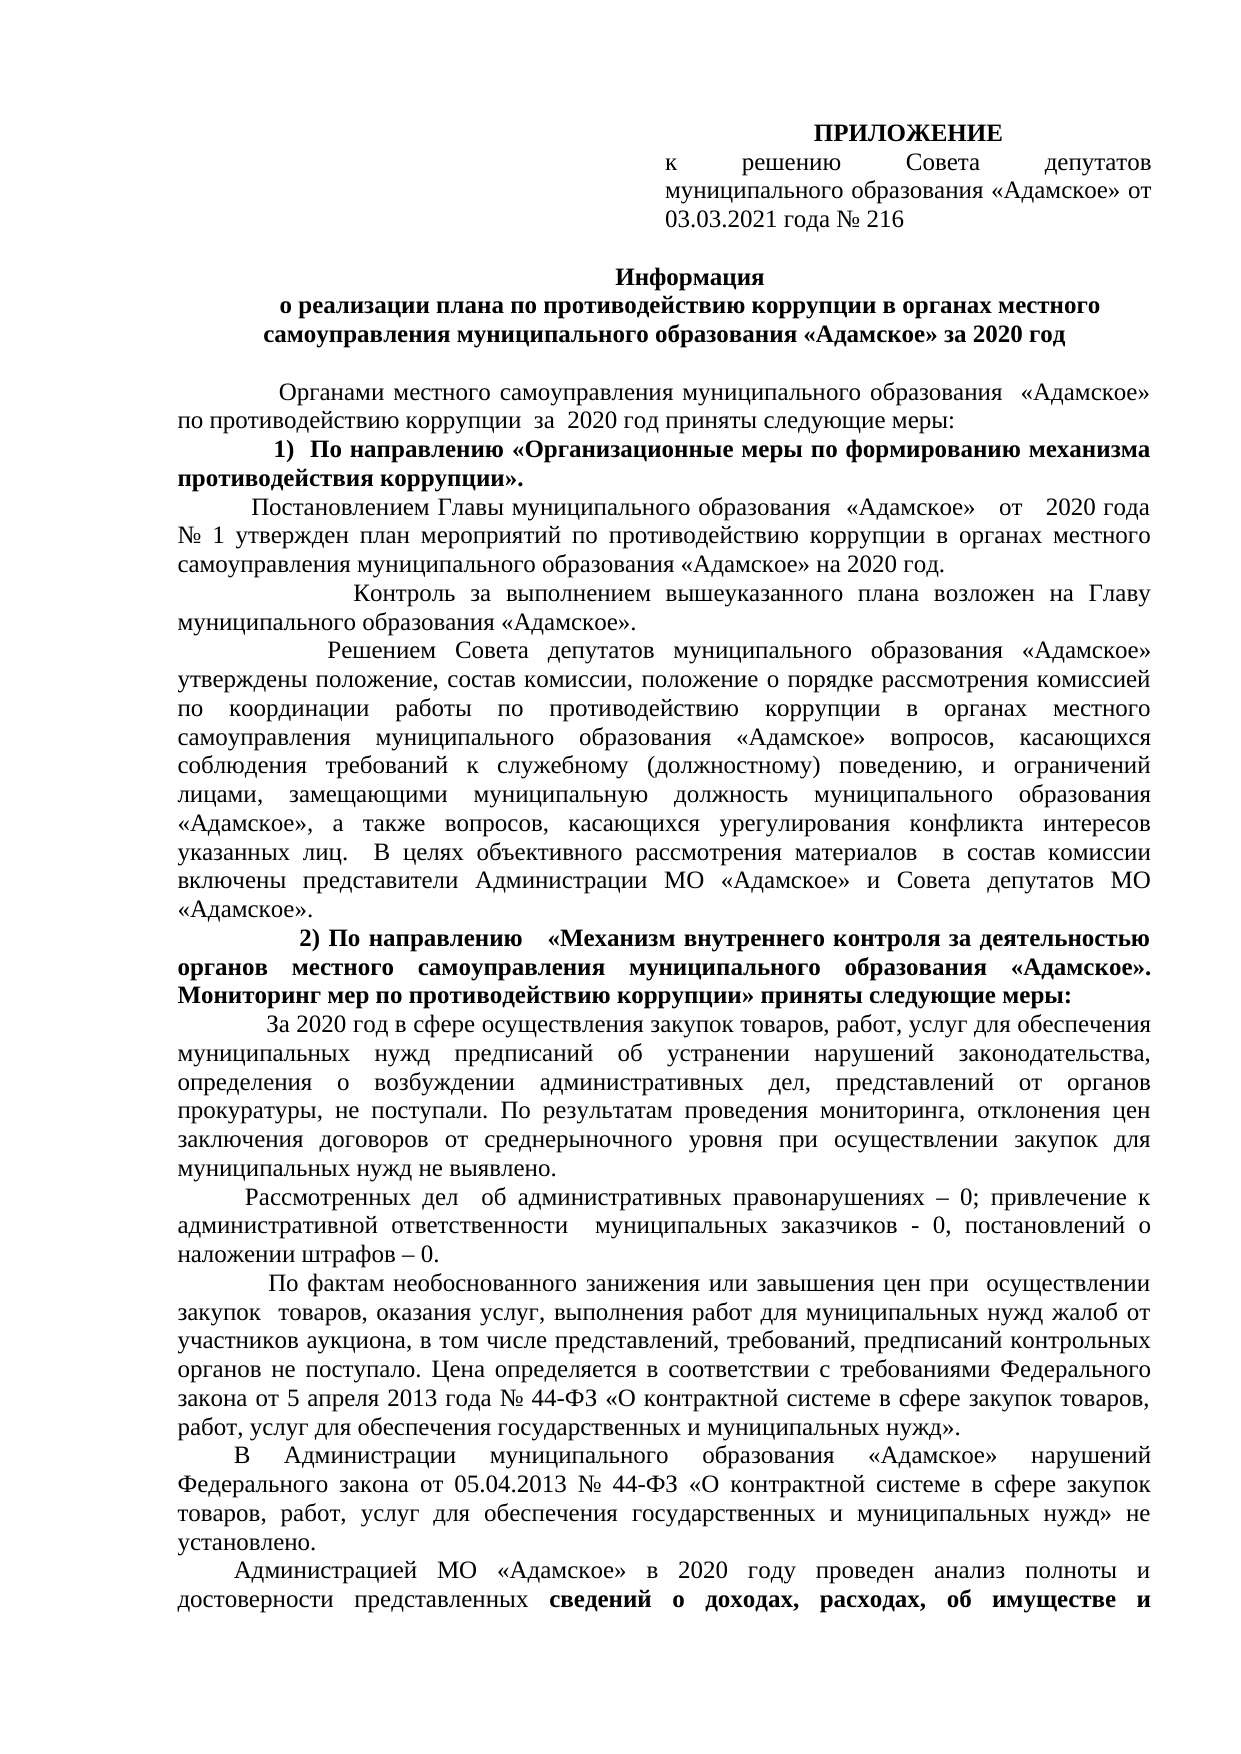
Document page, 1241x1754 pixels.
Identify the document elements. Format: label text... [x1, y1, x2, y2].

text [177, 1556, 1152, 1613]
text 2) По направлению «Механизм внутреннего контроля за деятельностью органов местного самоуправления муниципального образования «Адамское». Мониторинг мер по противодействию коррупции» приняты следующие меры: [177, 923, 1152, 1009]
text ПРИЛОЖЕНИЕ [665, 118, 1152, 147]
list о реализации плана по противодействию коррупции в органах местного самоуправления муниципального образования «Адамское» за 2020 год [177, 291, 1152, 348]
text По фактам необоснованного занижения или завышения цен при осуществлении закупок товаров, оказания услуг, выполнения работ для муниципальных нужд жалоб от участников аукциона, в том числе представлений, требований, предписаний контрольных органов не поступало. Цена определяется в соответствии с требованиями Федерального закона от 5 апреля 2013 года № 44-ФЗ «О контрактной системе в сфере закупок товаров, работ, услуг для обеспечения государственных и муниципальных нужд». [177, 1268, 1152, 1441]
text В Администрации муниципального образования «Адамское» нарушений Федерального закона от 05.04.2013 № 44-ФЗ «О контрактной системе в сфере закупок товаров, работ, услуг для обеспечения государственных и муниципальных нужд» не установлено. [177, 1441, 1152, 1556]
text Решением Совета депутатов муниципального образования «Адамское» утверждены положение, состав комиссии, положение о порядке рассмотрения комиссией по координации работы по противодействию коррупции в органах местного самоуправления муниципального образования «Адамское» вопросов, касающихся соблюдения требований к служебному (должностному) поведению, и ограничений лицами, замещающими муниципальную должность муниципального образования «Адамское», а также вопросов, касающихся урегулирования конфликта интересов указанных лиц. В целях объективного рассмотрения материалов в состав комиссии включены представители Администрации МО «Адамское» и Совета депутатов МО «Адамское». [177, 636, 1152, 923]
text За 2020 год в сфере осуществления закупок товаров, работ, услуг для обеспечения муниципальных нужд предписаний об устранении нарушений законодательства, определения о возбуждении административных дел, представлений от органов прокуратуры, не поступали. По результатам проведения мониторинга, отклонения цен заключения договоров от среднерыночного уровня при осуществлении закупок для муниципальных нужд не выявлено. [177, 1009, 1152, 1182]
text Постановлением Главы муниципального образования «Адамское» от 2020 года № 1 утвержден план мероприятий по противодействию коррупции в органах местного самоуправления муниципального образования «Адамское» на 2020 год. [177, 492, 1152, 578]
text Контроль за выполнением вышеуказанного плана возложен на Главу муниципального образования «Адамское». [177, 578, 1152, 636]
text Рассмотренных дел об административных правонарушениях – 0; привлечение к административной ответственности муниципальных заказчиков - 0, постановлений о наложении штрафов – 0. [177, 1182, 1152, 1268]
text 1) По направлению «Организационные меры по формированию механизма противодействия коррупции». [177, 434, 1152, 492]
list Информация [177, 262, 1152, 291]
text Органами местного самоуправления муниципального образования «Адамское» по противодействию коррупции за 2020 год приняты следующие меры: [177, 377, 1152, 434]
text к решению Совета депутатов муниципального образования «Адамское» от 03.03.2021 года № 216 [665, 147, 1152, 233]
